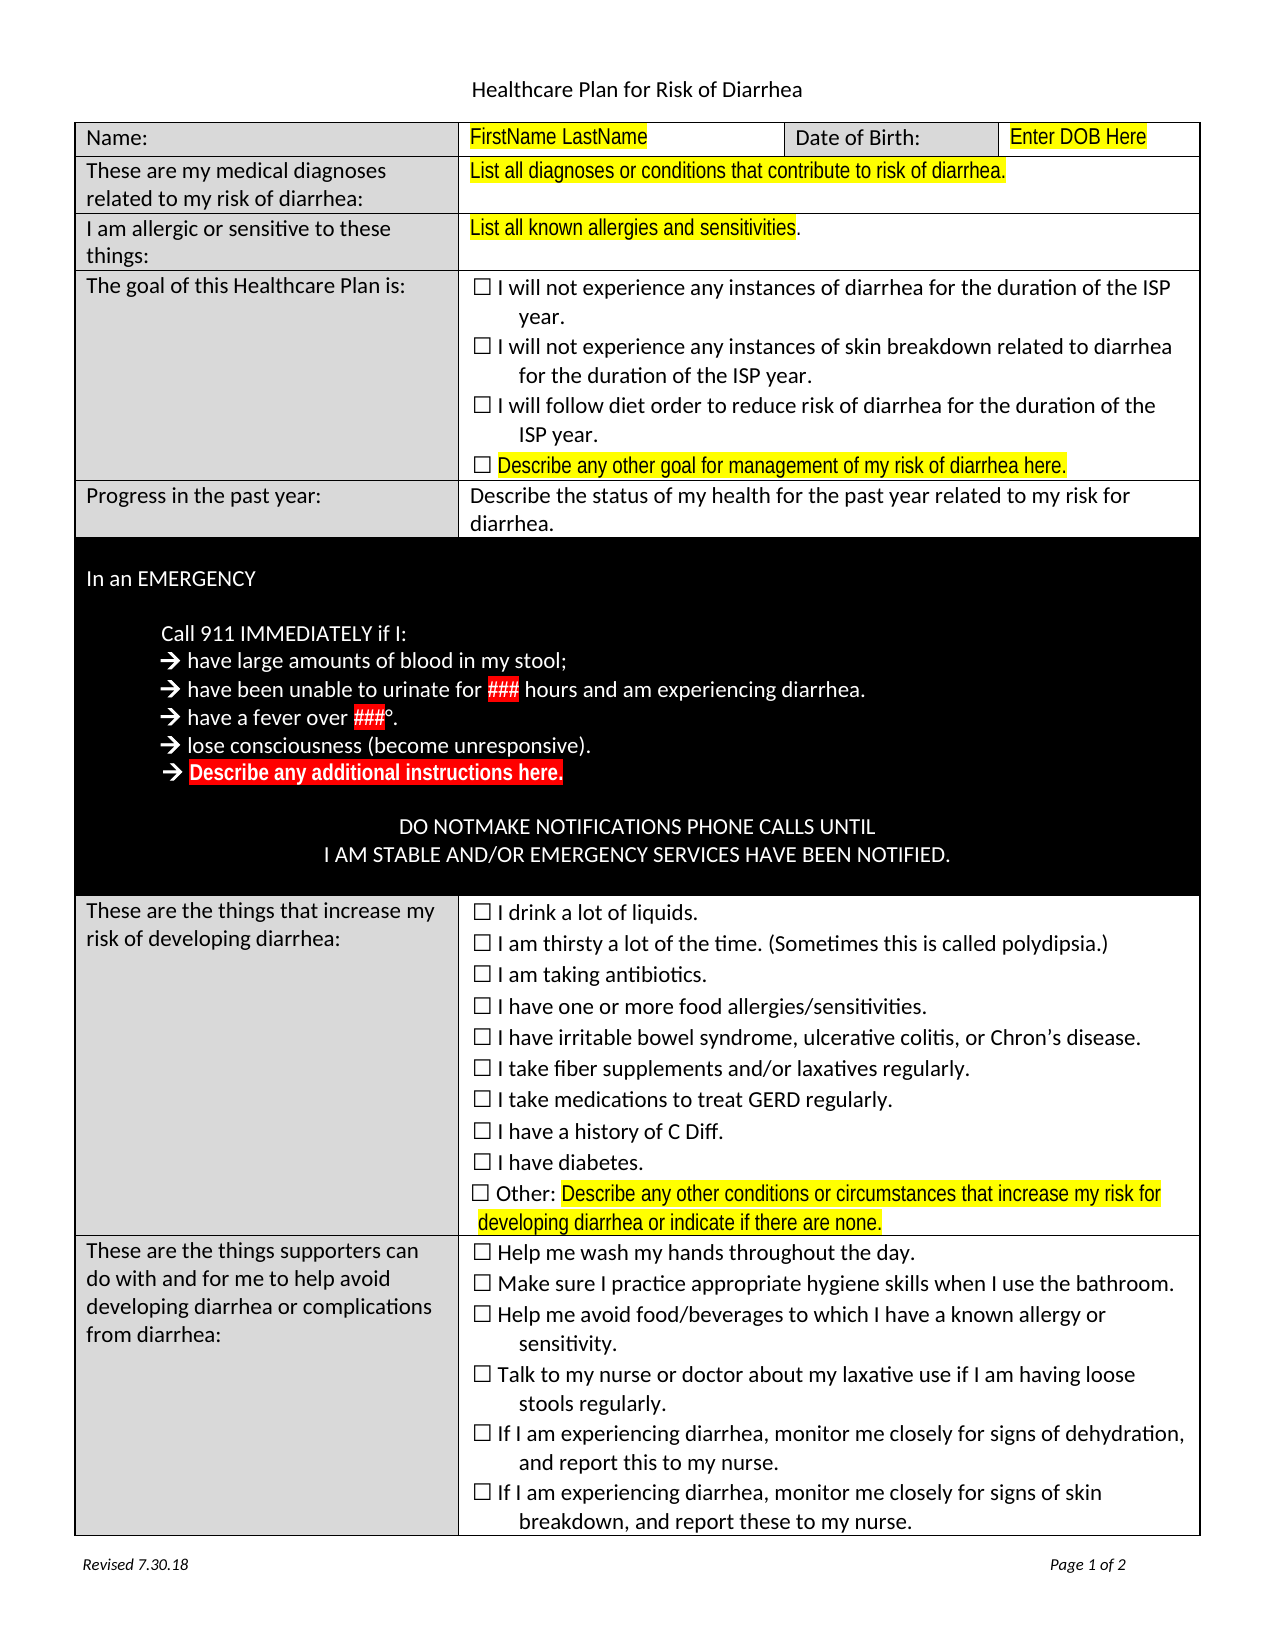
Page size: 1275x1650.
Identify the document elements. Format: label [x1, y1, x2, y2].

table_cell [76, 157, 458, 213]
table_cell [459, 481, 1199, 537]
table_cell [459, 896, 1199, 1235]
table_cell [459, 214, 1199, 270]
table_cell [76, 214, 458, 270]
table_cell [76, 813, 1199, 895]
table_cell [459, 157, 1199, 213]
table_cell [76, 896, 458, 1235]
table_cell [76, 538, 1199, 811]
table_cell [76, 481, 458, 537]
table_cell [459, 1236, 1199, 1535]
table_header [76, 123, 458, 156]
table_header [785, 123, 998, 156]
table_header [459, 123, 784, 156]
table_cell [76, 1236, 458, 1535]
table_cell [76, 271, 458, 480]
table_header [999, 123, 1199, 156]
table_cell [459, 271, 1199, 480]
